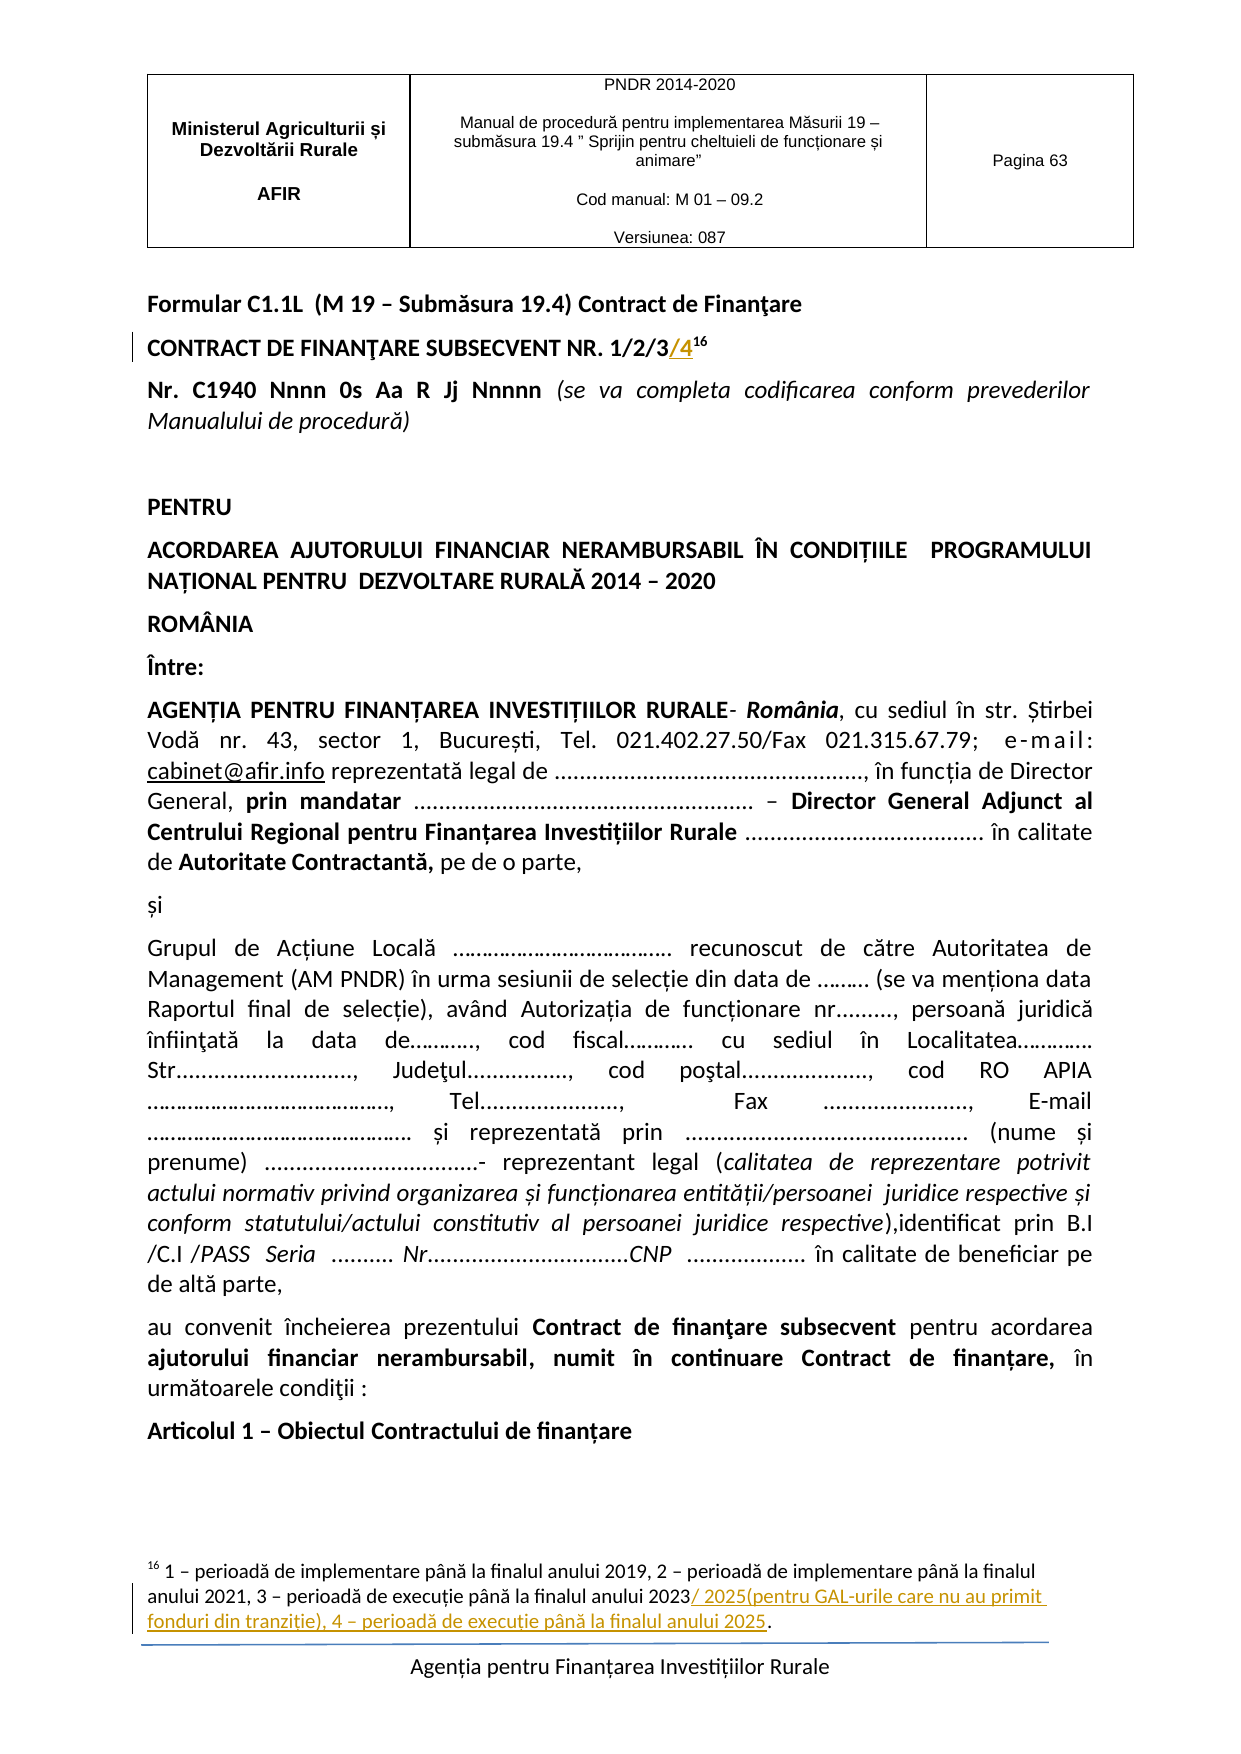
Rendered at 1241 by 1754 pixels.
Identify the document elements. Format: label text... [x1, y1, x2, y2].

text ACORDAREA AJUTORULUI FINANCIAR NERAMBURSABIL ÎN CONDIŢIILE PROGRAMULUI NAŢIONAL PENTRU DEZVOLTARE RURALĂ 2014 – 2020 [147, 534, 1093, 595]
text CONTRACT DE FINANŢARE SUBSECVENT NR. 1/2/3 [147, 332, 1093, 362]
text au convenit încheierea prezentului Contract de finanţare subsecvent pentru acordarea ajutorului financiar nerambursabil, numit în continuare Contract de finanțare, în următoarele condiţii : [147, 1311, 1093, 1403]
text Între: [147, 651, 1093, 681]
text și [147, 889, 1093, 920]
text AGENŢIA PENTRU FINANŢAREA INVESTIŢIILOR RURALE- România, cu sediul în str. Ştirbei Vodă nr. 43, sector 1, Bucureşti, Tel. 021.402.27.50/Fax 021.315.67.79; e-mail: cabinet@afir.info reprezentată legal de ................................................., în funcţia de Director General, prin mandatar ...................................................... – Director General Adjunct al Centrului Regional pentru Finanţarea Investiţiilor Rurale ...................................... în calitate de Autoritate Contractantă, pe de o parte, [147, 694, 1093, 877]
text Grupul de Acțiune Locală ……………………………….. recunoscut de către Autoritatea de Management (AM PNDR) în urma sesiunii de selecție din data de ……… (se va menționa data Raportul final de selecție), având Autorizația de funcționare nr........., persoană juridică înfiinţată la data de……….., cod fiscal………… cu sediul în Localitatea…………. Str............................, Judeţul................, cod poştal...................., cod RO APIA ……………………………………, Tel......................, Fax ......................., E-mail ………………………………………. și reprezentată prin ............................................. (nume și prenume) ..................................- reprezentant legal (calitatea de reprezentare potrivit actului normativ privind organizarea şi funcţionarea entităţii/persoanei juridice respective şi conform statutului/actului constitutiv al persoanei juridice respective),identificat prin B.I /C.I /PASS Seria .......... Nr................................CNP ................... în calitate de beneficiar pe de altă parte, [147, 932, 1093, 1299]
text Formular C1.1L (M 19 – Submăsura 19.4) Contract de Finanţare [147, 289, 1093, 319]
text Nr. C1940 Nnnn 0s Aa R Jj Nnnnn (se va completa codificarea conform prevederilor Manualului de procedură) [147, 375, 1093, 436]
text ROMÂNIA [147, 608, 1093, 638]
text Articolul 1 – Obiectul Contractului de finanțare [147, 1415, 1093, 1446]
text PENTRU [147, 491, 1093, 522]
